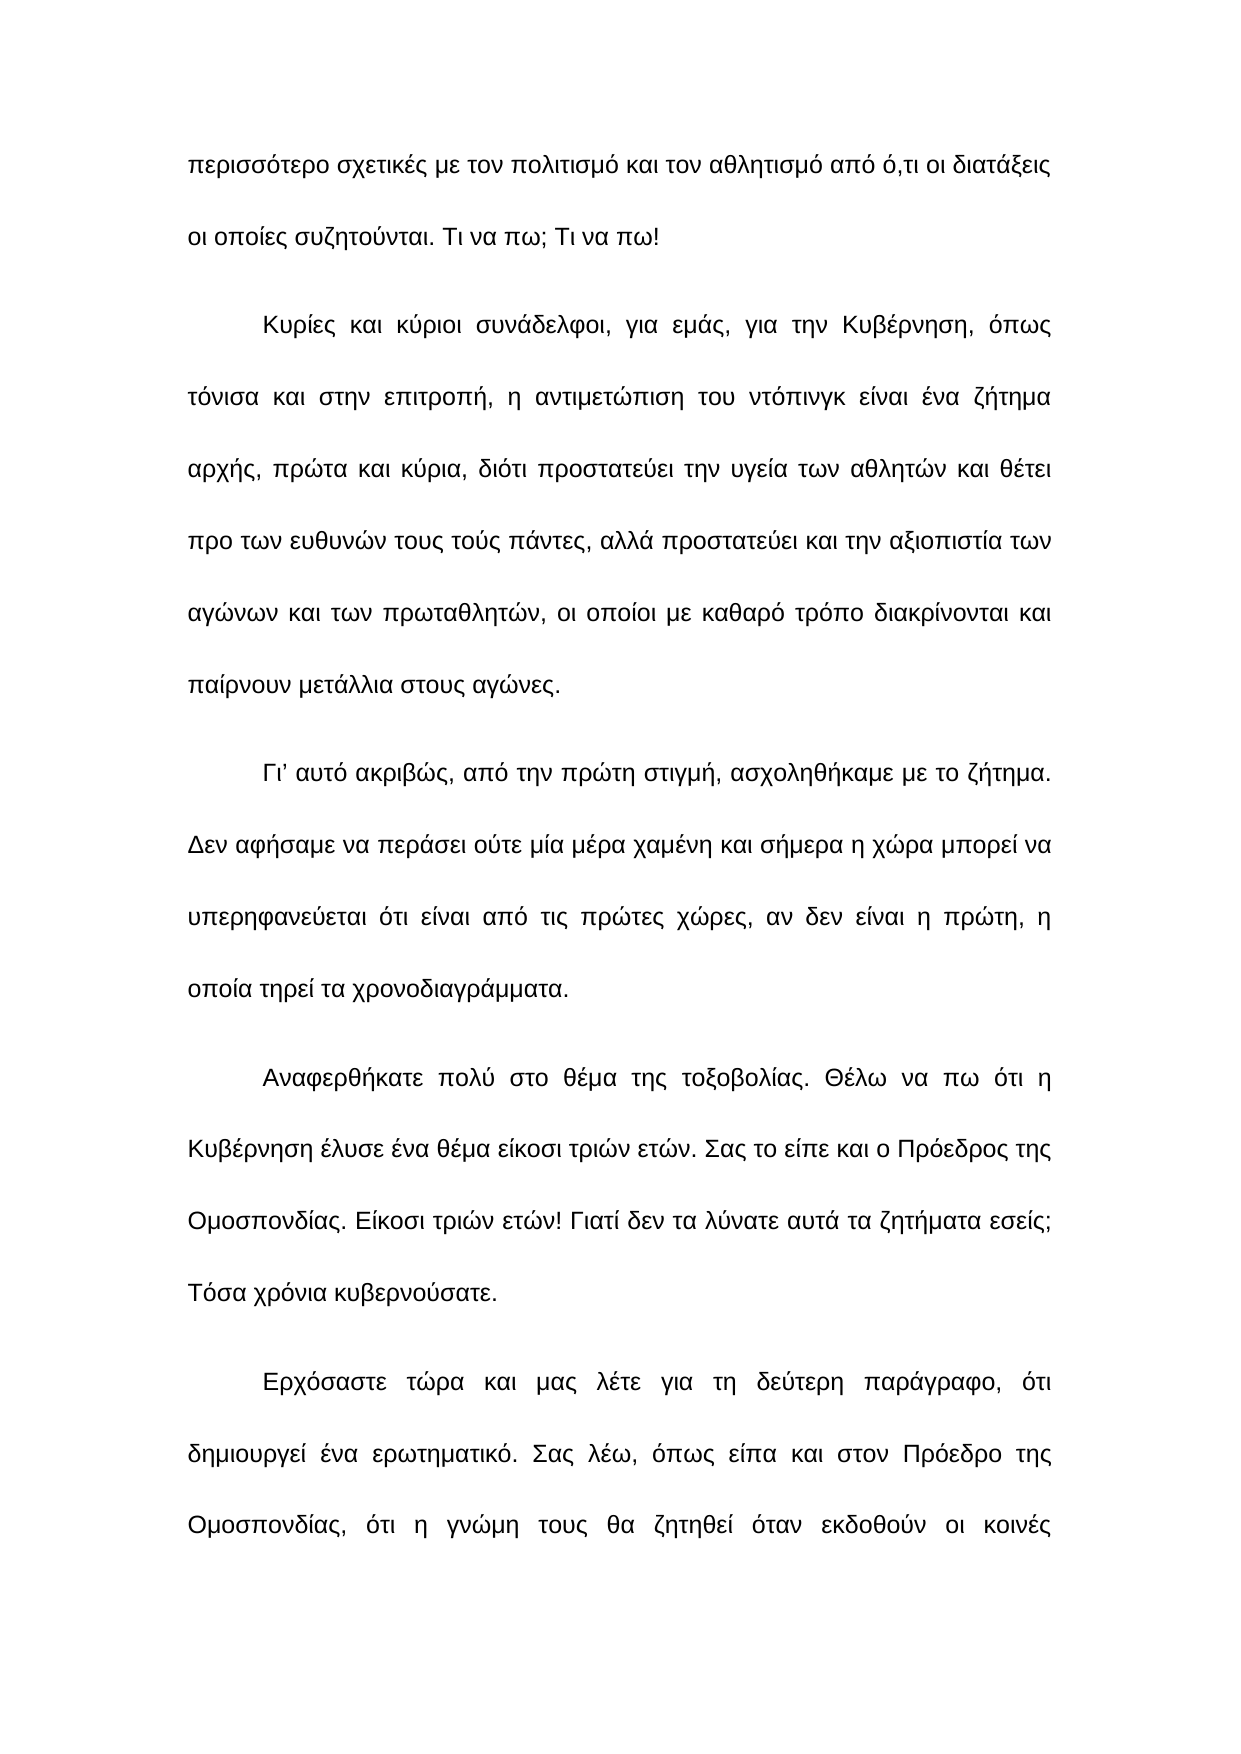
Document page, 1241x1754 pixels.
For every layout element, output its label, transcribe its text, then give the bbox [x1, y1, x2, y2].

text Αναφερθήκατε πολύ στο θέμα της τοξοβολίας. Θέλω να πω ότι η Κυβέρνηση έλυσε ένα θέμα είκοσι τριών ετών. Σας το είπε και ο Πρόεδρος της Ομοσπονδίας. Είκοσι τριών ετών! Γιατί δεν τα λύνατε αυτά τα ζητήματα εσείς; Τόσα χρόνια κυβερνούσατε. [187, 1062, 1053, 1307]
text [187, 150, 1053, 251]
text Γι’ αυτό ακριβώς, από την πρώτη στιγμή, ασχοληθήκαμε με το ζήτημα. Δεν αφήσαμε να περάσει ούτε μία μέρα χαμένη και σήμερα η χώρα μπορεί να υπερηφανεύεται ότι είναι από τις πρώτες χώρες, αν δεν είναι η πρώτη, η οποία τηρεί τα χρονοδιαγράμματα. [187, 758, 1053, 1003]
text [187, 1367, 1053, 1539]
text Κυρίες και κύριοι συνάδελφοι, για εμάς, για την Κυβέρνηση, όπως τόνισα και στην επιτροπή, η αντιμετώπιση του ντόπινγκ είναι ένα ζήτημα αρχής, πρώτα και κύρια, διότι προστατεύει την υγεία των αθλητών και θέτει προ των ευθυνών τους τούς πάντες, αλλά προστατεύει και την αξιοπιστία των αγώνων και των πρωταθλητών, οι οποίοι με καθαρό τρόπο διακρίνονται και παίρνουν μετάλλια στους αγώνες. [187, 310, 1053, 698]
